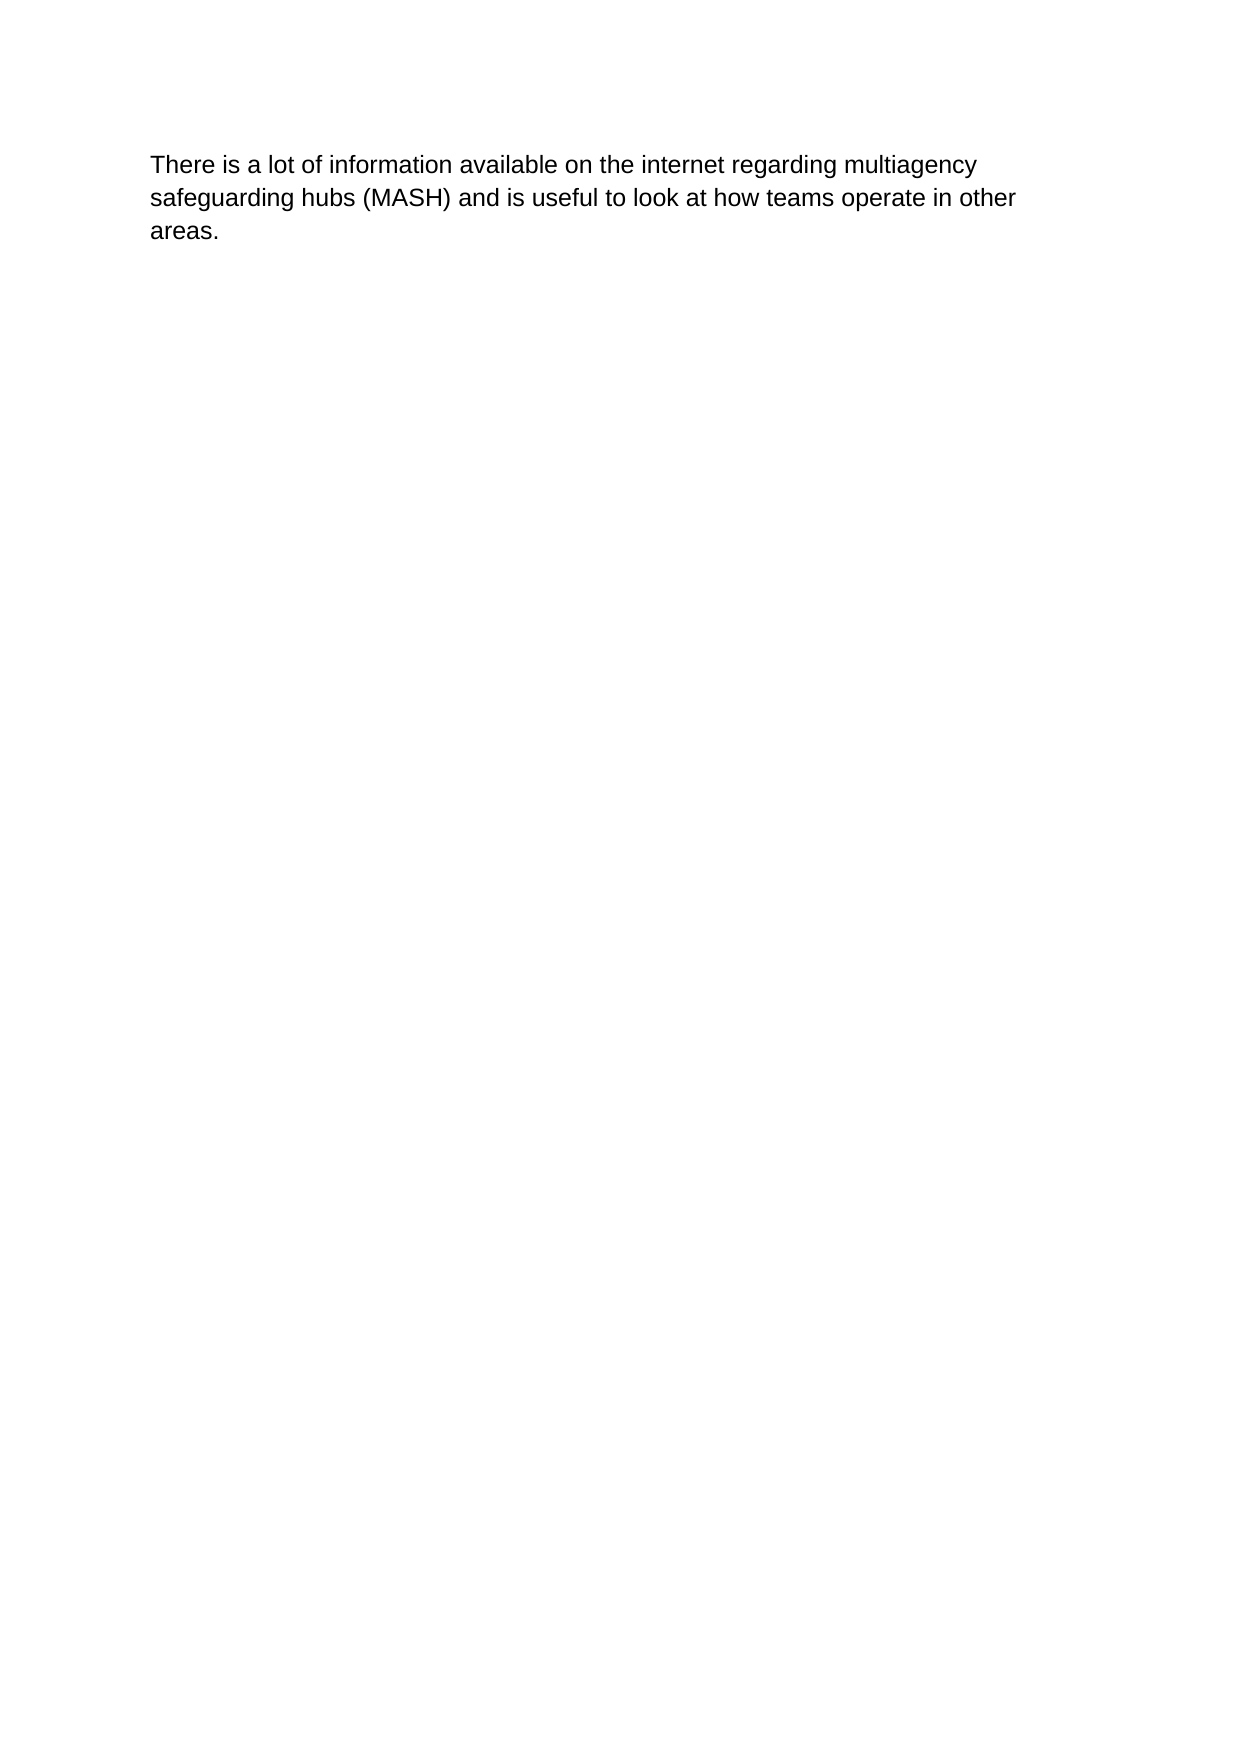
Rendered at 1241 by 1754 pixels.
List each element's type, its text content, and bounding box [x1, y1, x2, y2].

text There is a lot of information available on the internet regarding multiagency safeguarding hubs (MASH) and is useful to look at how teams operate in other areas. [150, 150, 1090, 245]
